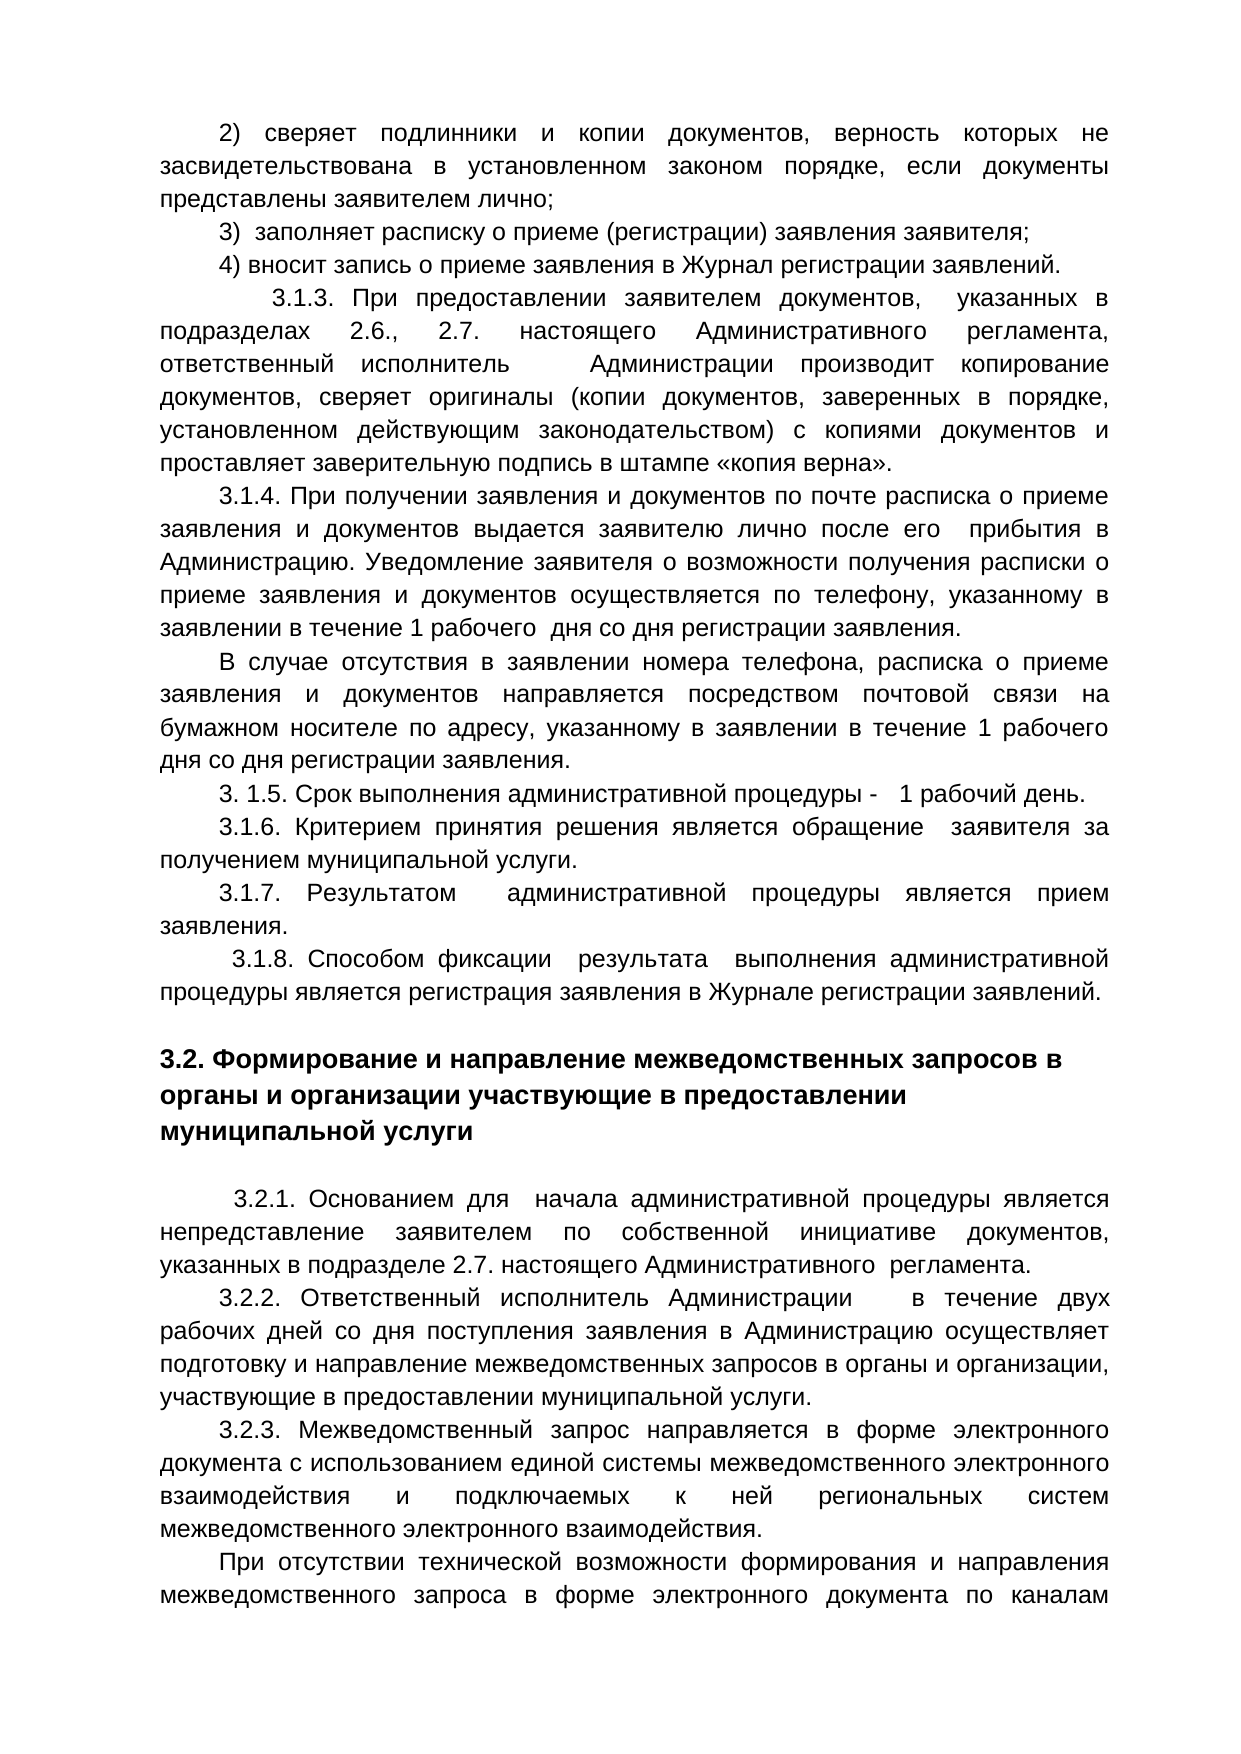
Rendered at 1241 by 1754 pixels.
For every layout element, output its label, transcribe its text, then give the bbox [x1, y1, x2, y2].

text 2) сверяет подлинники и копии документов, верность которых не засвидетельствована в установленном законом порядке, если документы представлены заявителем лично; [159, 118, 1110, 213]
text 3.1.8. Способом фиксации результата выполнения административной процедуры является регистрация заявления в Журнале регистрации заявлений. [159, 944, 1110, 1005]
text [159, 1547, 1110, 1608]
text 3.1.6. Критерием принятия решения является обращение заявителя за получением муниципальной услуги. [159, 812, 1110, 873]
text 3) заполняет расписку о приеме (регистрации) заявления заявителя; [159, 217, 1110, 246]
text 3.1.3. При предоставлении заявителем документов, указанных в подразделах 2.6., 2.7. настоящего Административного регламента, ответственный исполнитель Администрации производит копирование документов, сверяет оригиналы (копии документов, заверенных в порядке, установленном действующим законодательством) с копиями документов и проставляет заверительную подпись в штампе «копия верна». [159, 283, 1110, 477]
text 3.2.2. Ответственный исполнитель Администрации в течение двух рабочих дней со дня поступления заявления в Администрацию осуществляет подготовку и направление межведомственных запросов в органы и организации, участвующие в предоставлении муниципальной услуги. [159, 1283, 1110, 1410]
text 4) вносит запись о приеме заявления в Журнал регистрации заявлений. [159, 250, 1110, 279]
text 3.2.1. Основанием для начала административной процедуры является непредставление заявителем по собственной инициативе документов, указанных в подразделе 2.7. настоящего Административного регламента. [159, 1183, 1110, 1278]
text 3.1.4. При получении заявления и документов по почте расписка о приеме заявления и документов выдается заявителю лично после его прибытия в Администрацию. Уведомление заявителя о возможности получения расписки о приеме заявления и документов осуществляется по телефону, указанному в заявлении в течение 1 рабочего дня со дня регистрации заявления. [159, 481, 1110, 642]
text 3.2. Формирование и направление межведомственных запросов в органы и организации участвующие в предоставлении муниципальной услуги [159, 1043, 1110, 1146]
text 3. 1.5. Срок выполнения административной процедуры - 1 рабочий день. [159, 778, 1110, 807]
text 3.1.7. Результатом административной процедуры является прием заявления. [159, 878, 1110, 939]
text 3.2.3. Межведомственный запрос направляется в форме электронного документа с использованием единой системы межведомственного электронного взаимодействия и подключаемых к ней региональных систем межведомственного электронного взаимодействия. [159, 1415, 1110, 1542]
text В случае отсутствия в заявлении номера телефона, расписка о приеме заявления и документов направляется посредством почтовой связи на бумажном носителе по адресу, указанному в заявлении в течение 1 рабочего дня со дня регистрации заявления. [159, 646, 1110, 774]
